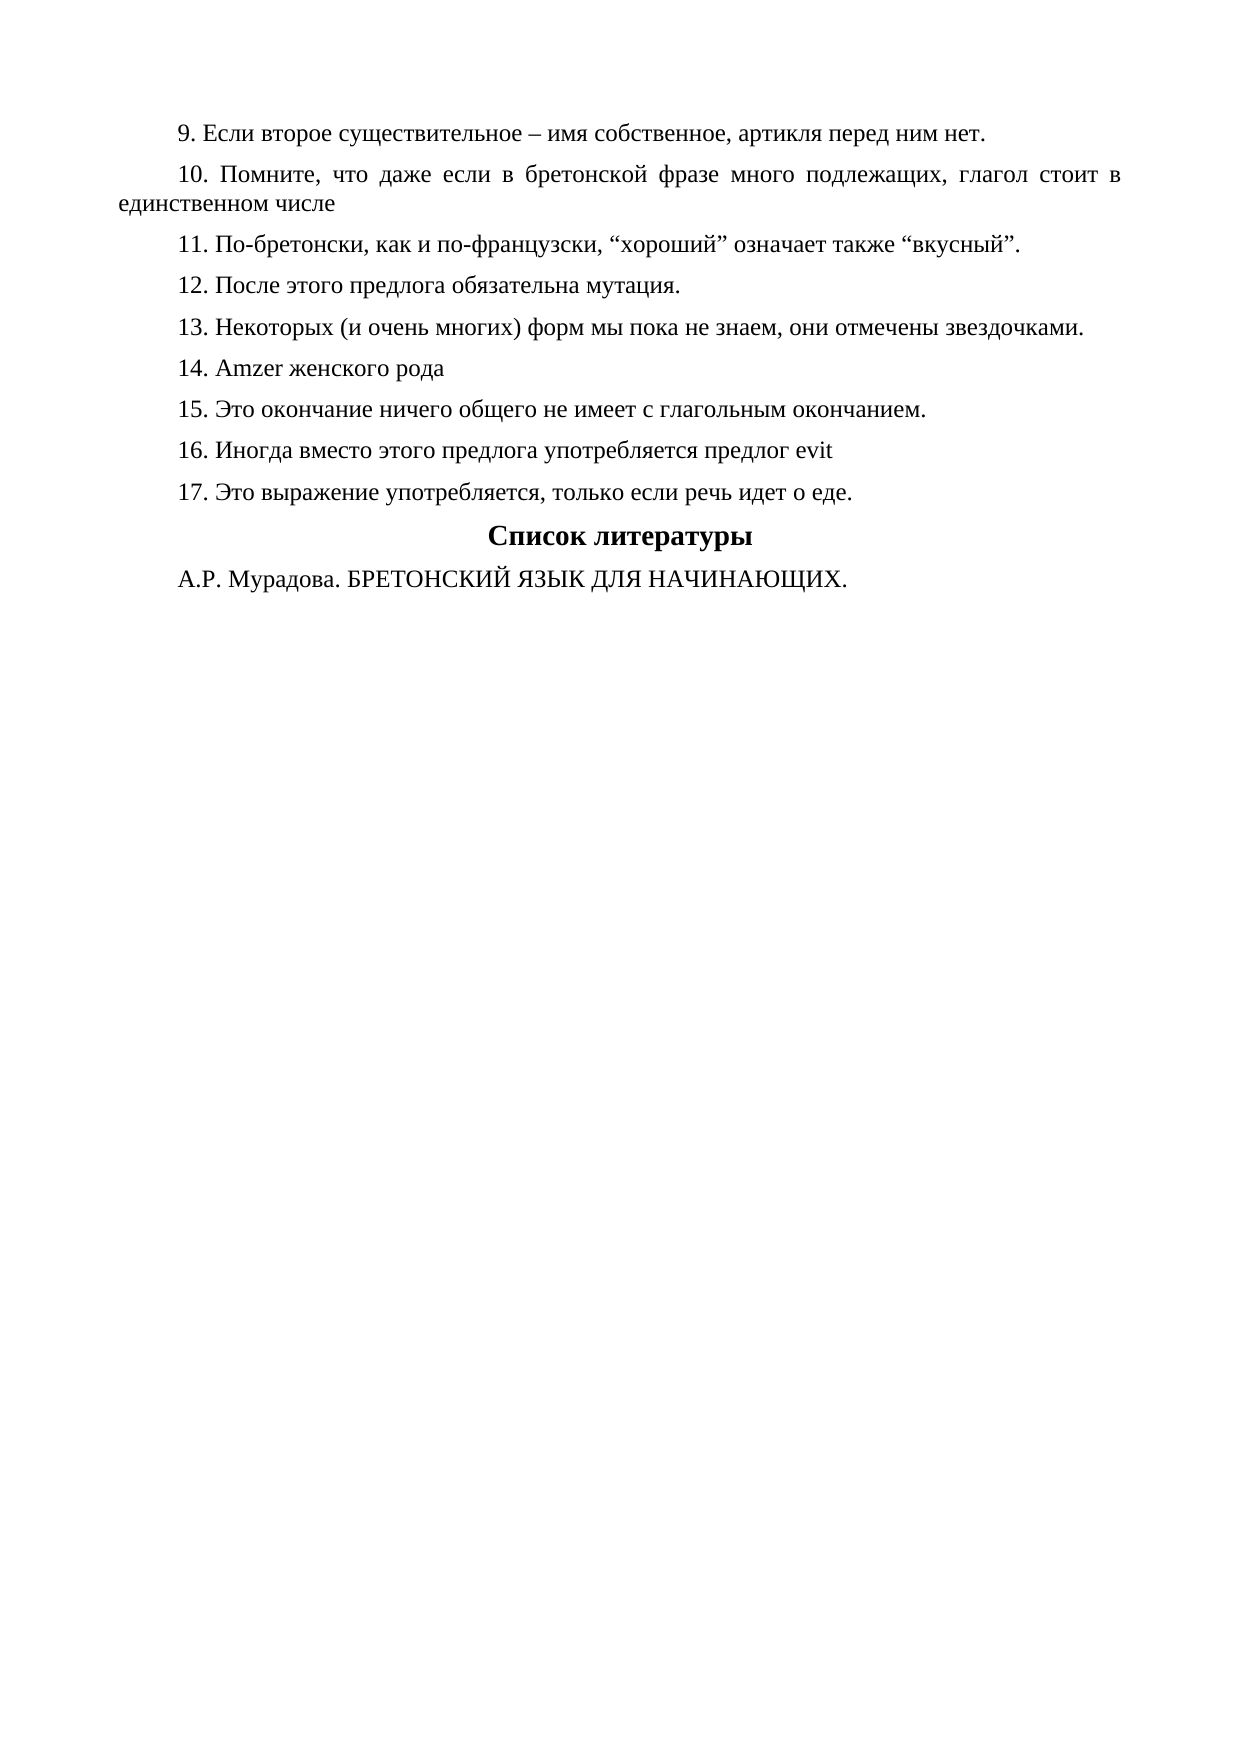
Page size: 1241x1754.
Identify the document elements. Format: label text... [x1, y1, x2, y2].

text А.Р. Мурадова. БРЕТОНСКИЙ ЯЗЫК ДЛЯ НАЧИНАЮЩИХ. [118, 564, 1122, 593]
text 9. Если второе существительное – имя собственное, артикля перед ним нет. [118, 118, 1122, 147]
text 12. После этого предлога обязательна мутация. [118, 271, 1122, 299]
text 17. Это выражение употребляется, только если речь идет о еде. [118, 477, 1122, 506]
text 16. Иногда вместо этого предлога употребляется предлог evit [118, 436, 1122, 464]
text 11. По-бретонски, как и по-французски, “хороший” означает также “вкусный”. [118, 229, 1122, 258]
text Список литературы [118, 518, 1122, 552]
text 13. Некоторых (и очень многих) форм мы пока не знаем, они отмечены звездочками. [118, 312, 1122, 341]
text 14. Amzer женского рода [118, 353, 1122, 382]
text 15. Это окончание ничего общего не имеет с глагольным окончанием. [118, 394, 1122, 423]
text 10. Помните, что даже если в бретонской фразе много подлежащих, глагол стоит в единственном числе [118, 159, 1122, 217]
